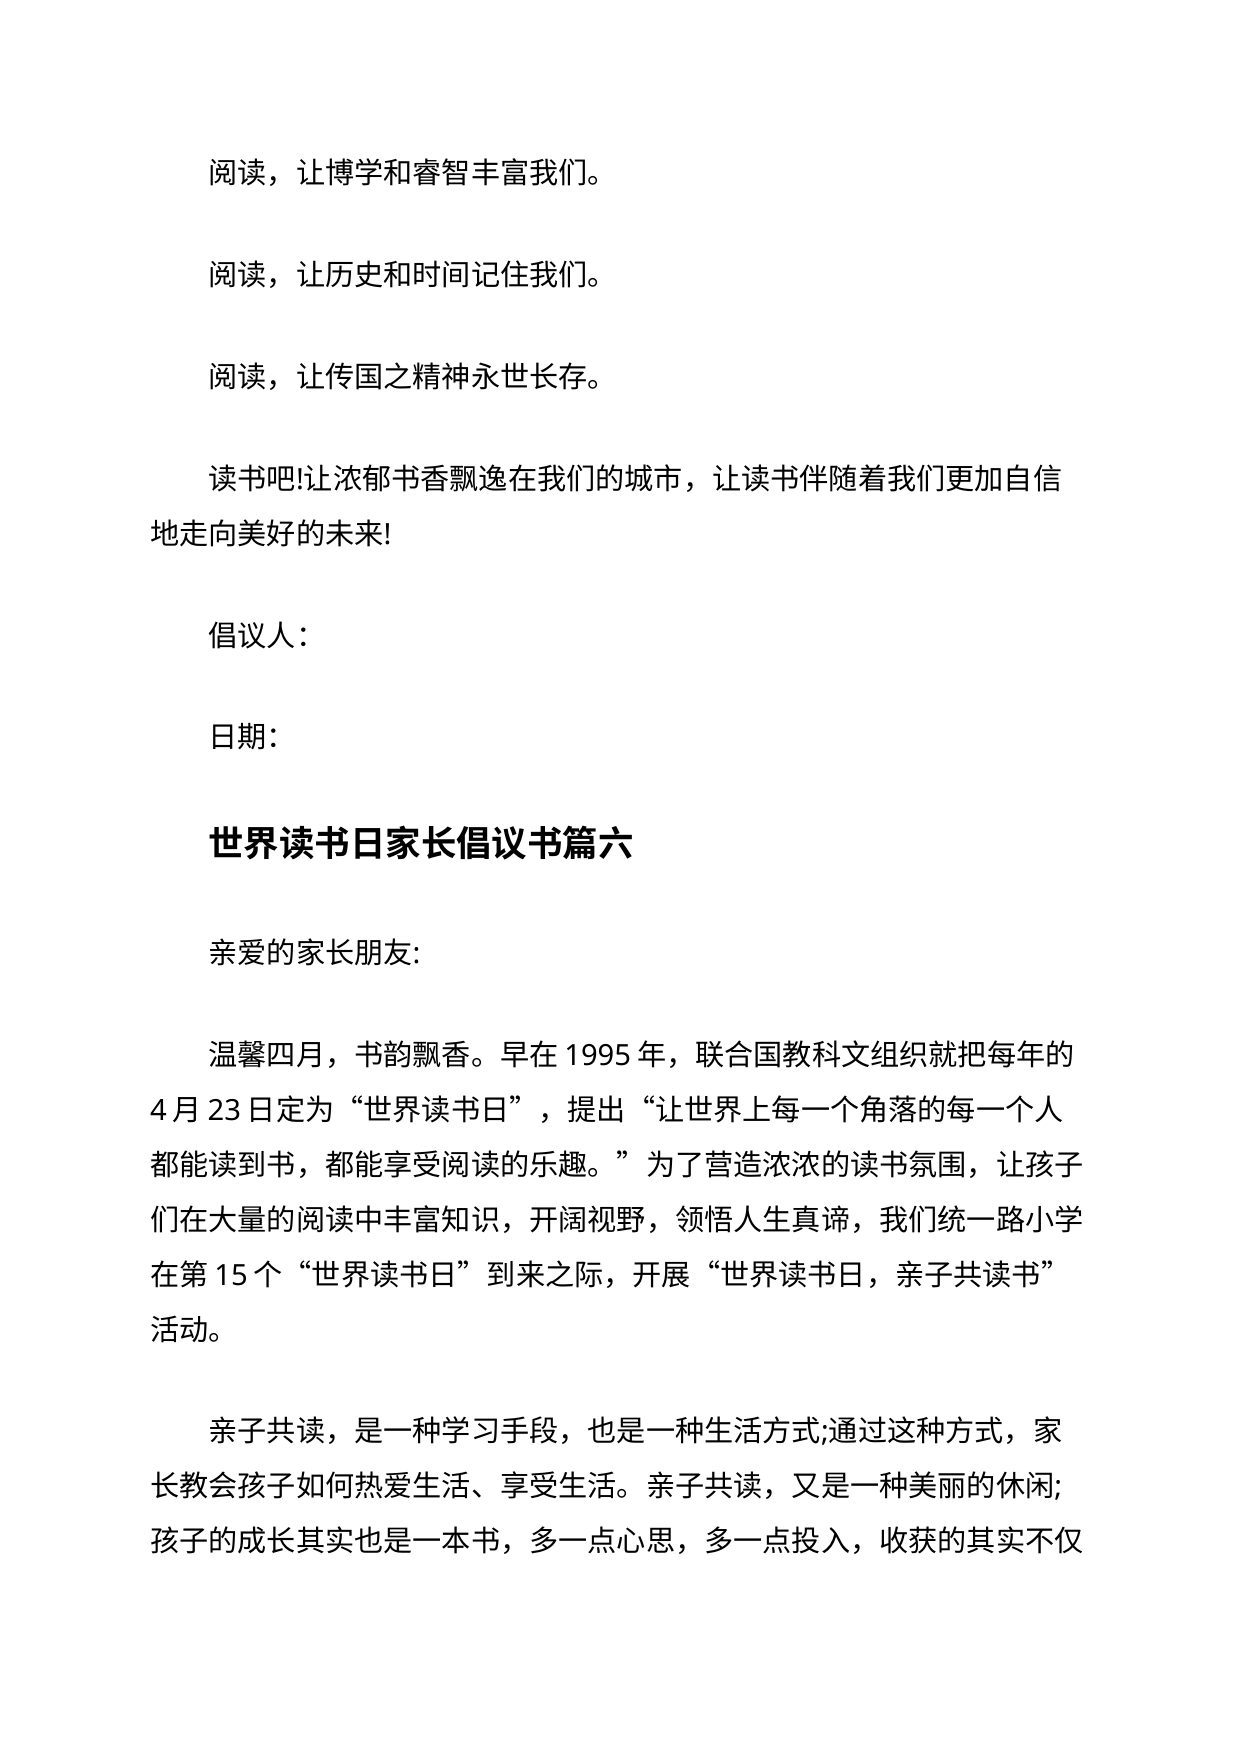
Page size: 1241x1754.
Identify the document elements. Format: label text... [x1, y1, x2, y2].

text 读书吧!让浓郁书香飘逸在我们的城市，让读书伴随着我们更加自信地走向美好的未来! [150, 455, 1090, 553]
text 阅读，让传国之精神永世长存。 [150, 353, 1090, 396]
text 倡议人： [150, 612, 1090, 654]
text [150, 1408, 1090, 1560]
text 阅读，让博学和睿智丰富我们。 [150, 150, 1090, 192]
text 阅读，让历史和时间记住我们。 [150, 252, 1090, 294]
text 亲爱的家长朋友: [150, 929, 1090, 972]
text 日期： [150, 714, 1090, 756]
text 世界读书日家长倡议书篇六 [150, 816, 1090, 867]
text 温馨四月，书韵飘香。早在1995年，联合国教科文组织就把每年的4月23日定为“世界读书日”，提出“让世界上每一个角落的每一个人都能读到书，都能享受阅读的乐趣。”为了营造浓浓的读书氛围，让孩子们在大量的阅读中丰富知识，开阔视野，领悟人生真谛，我们统一路小学在第15个“世界读书日”到来之际，开展“世界读书日，亲子共读书”活动。 [150, 1031, 1090, 1348]
